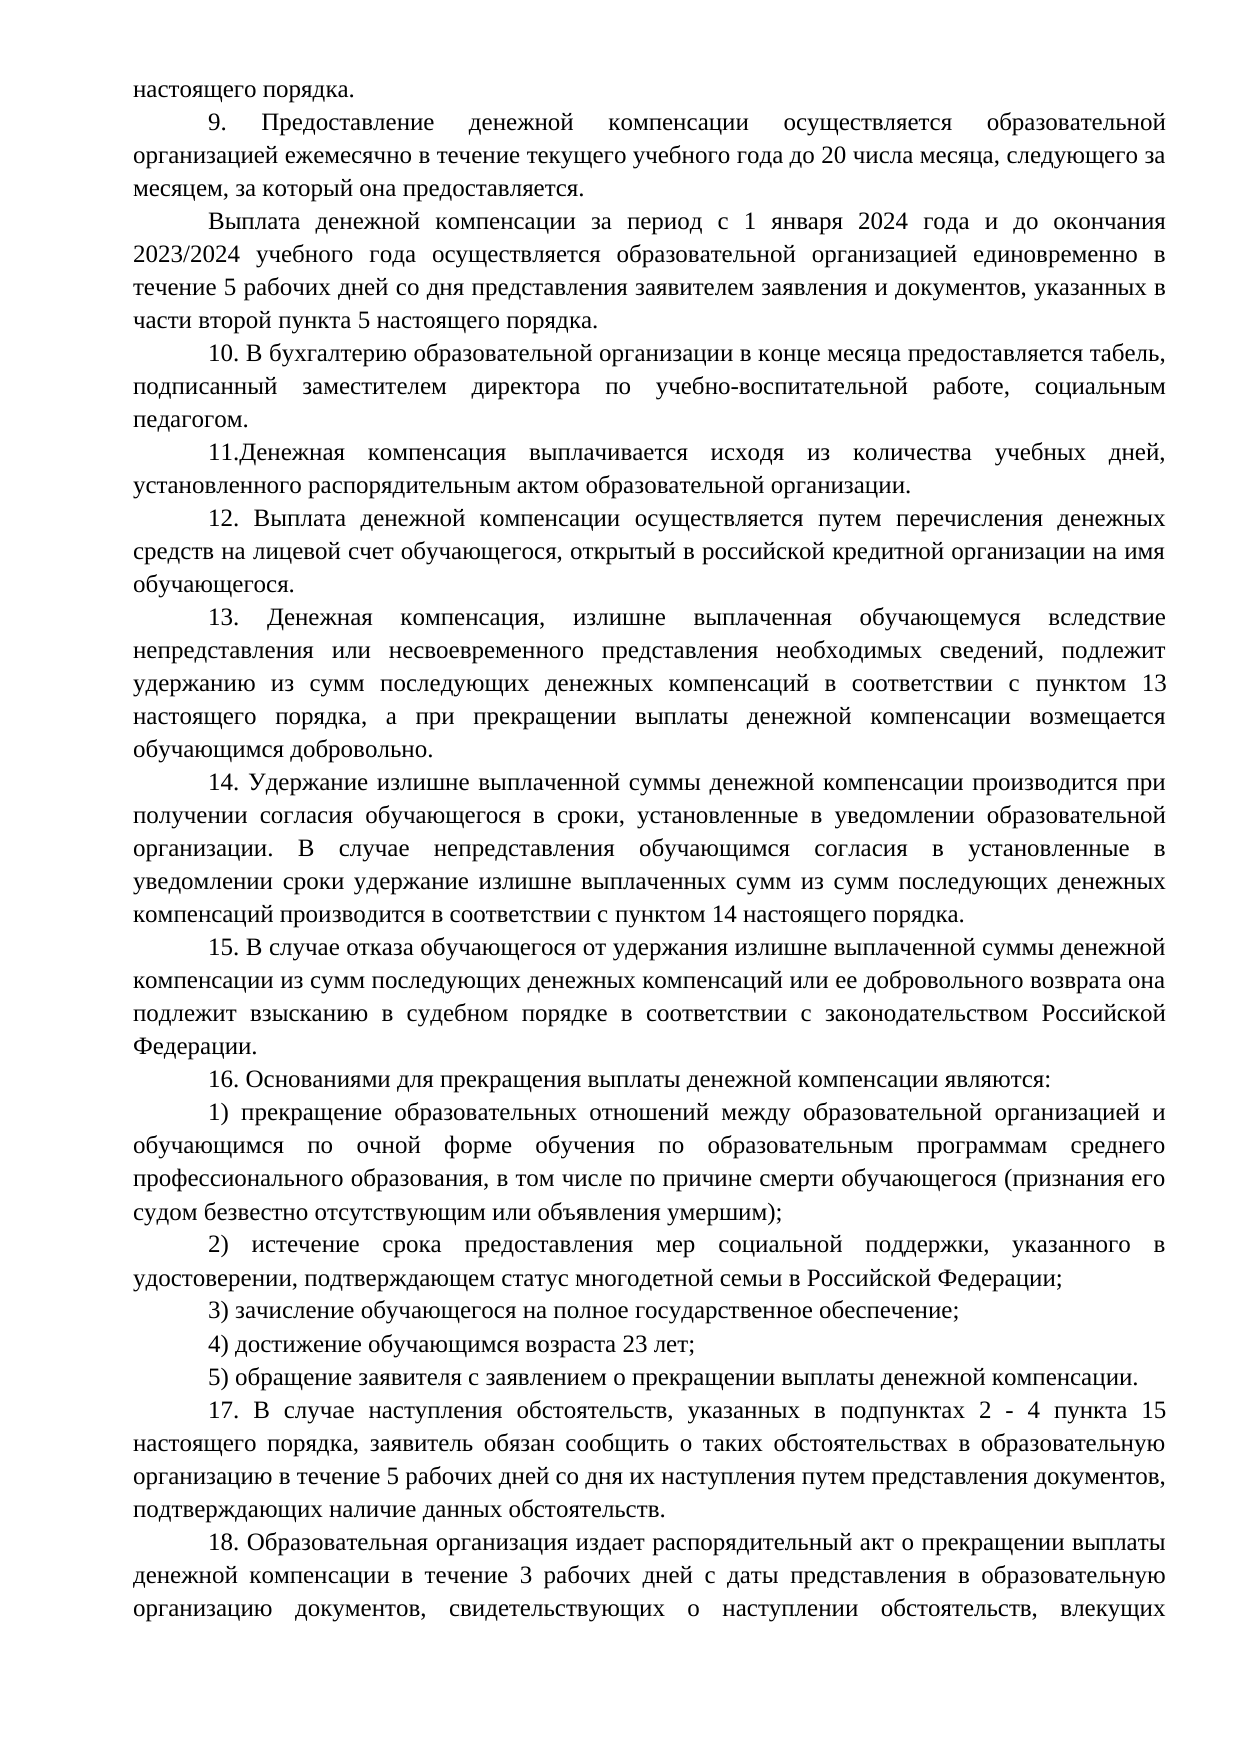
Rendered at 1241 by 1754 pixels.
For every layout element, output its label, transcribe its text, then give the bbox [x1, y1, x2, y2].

text Выплата денежной компенсации за период с 1 января 2024 года и до окончания 2023/2024 учебного года осуществляется образовательной организацией единовременно в течение 5 рабочих дней со дня представления заявителем заявления и документов, указанных в части второй пункта 5 настоящего порядка. [133, 206, 1167, 334]
text 11.Денежная компенсация выплачивается исходя из количества учебных дней, установленного распорядительным актом образовательной организации. [133, 437, 1167, 499]
text 5) обращение заявителя с заявлением о прекращении выплаты денежной компенсации. [133, 1362, 1167, 1390]
text 15. В случае отказа обучающегося от удержания излишне выплаченной суммы денежной компенсации из сумм последующих денежных компенсаций или ее добровольного возврата она подлежит взысканию в судебном порядке в соответствии с законодательством Российской Федерации. [133, 932, 1167, 1060]
text 16. Основаниями для прекращения выплаты денежной компенсации являются: [133, 1064, 1167, 1093]
text 10. В бухгалтерию образовательной организации в конце месяца предоставляется табель, подписанный заместителем директора по учебно-воспитательной работе, социальным педагогом. [133, 338, 1167, 433]
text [133, 74, 1167, 103]
text 13. Денежная компенсация, излишне выплаченная обучающемуся вследствие непредставления или несвоевременного представления необходимых сведений, подлежит удержанию из сумм последующих денежных компенсаций в соответствии с пунктом 13 настоящего порядка, а при прекращении выплаты денежной компенсации возмещается обучающимся добровольно. [133, 602, 1167, 763]
text 1) прекращение образовательных отношений между образовательной организацией и обучающимся по очной форме обучения по образовательным программам среднего профессионального образования, в том числе по причине смерти обучающегося (признания его судом безвестно отсутствующим или объявления умершим); [133, 1097, 1167, 1225]
text 14. Удержание излишне выплаченной суммы денежной компенсации производится при получении согласия обучающегося в сроки, установленные в уведомлении образовательной организации. В случае непредставления обучающимся согласия в установленные в уведомлении сроки удержание излишне выплаченных сумм из сумм последующих денежных компенсаций производится в соответствии с пунктом 14 настоящего порядка. [133, 767, 1167, 928]
text 9. Предоставление денежной компенсации осуществляется образовательной организацией ежемесячно в течение текущего учебного года до 20 числа месяца, следующего за месяцем, за который она предоставляется. [133, 107, 1167, 202]
text 2) истечение срока предоставления мер социальной поддержки, указанного в удостоверении, подтверждающем статус многодетной семьи в Российской Федерации; [133, 1229, 1167, 1291]
text 17. В случае наступления обстоятельств, указанных в подпунктах 2 - 4 пункта 15 настоящего порядка, заявитель обязан сообщить о таких обстоятельствах в образовательную организацию в течение 5 рабочих дней со дня их наступления путем представления документов, подтверждающих наличие данных обстоятельств. [133, 1395, 1167, 1522]
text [133, 1527, 1167, 1622]
text 12. Выплата денежной компенсации осуществляется путем перечисления денежных средств на лицевой счет обучающегося, открытый в российской кредитной организации на имя обучающегося. [133, 503, 1167, 598]
text 3) зачисление обучающегося на полное государственное обеспечение; [133, 1296, 1167, 1324]
text 4) достижение обучающимся возраста 23 лет; [133, 1329, 1167, 1357]
